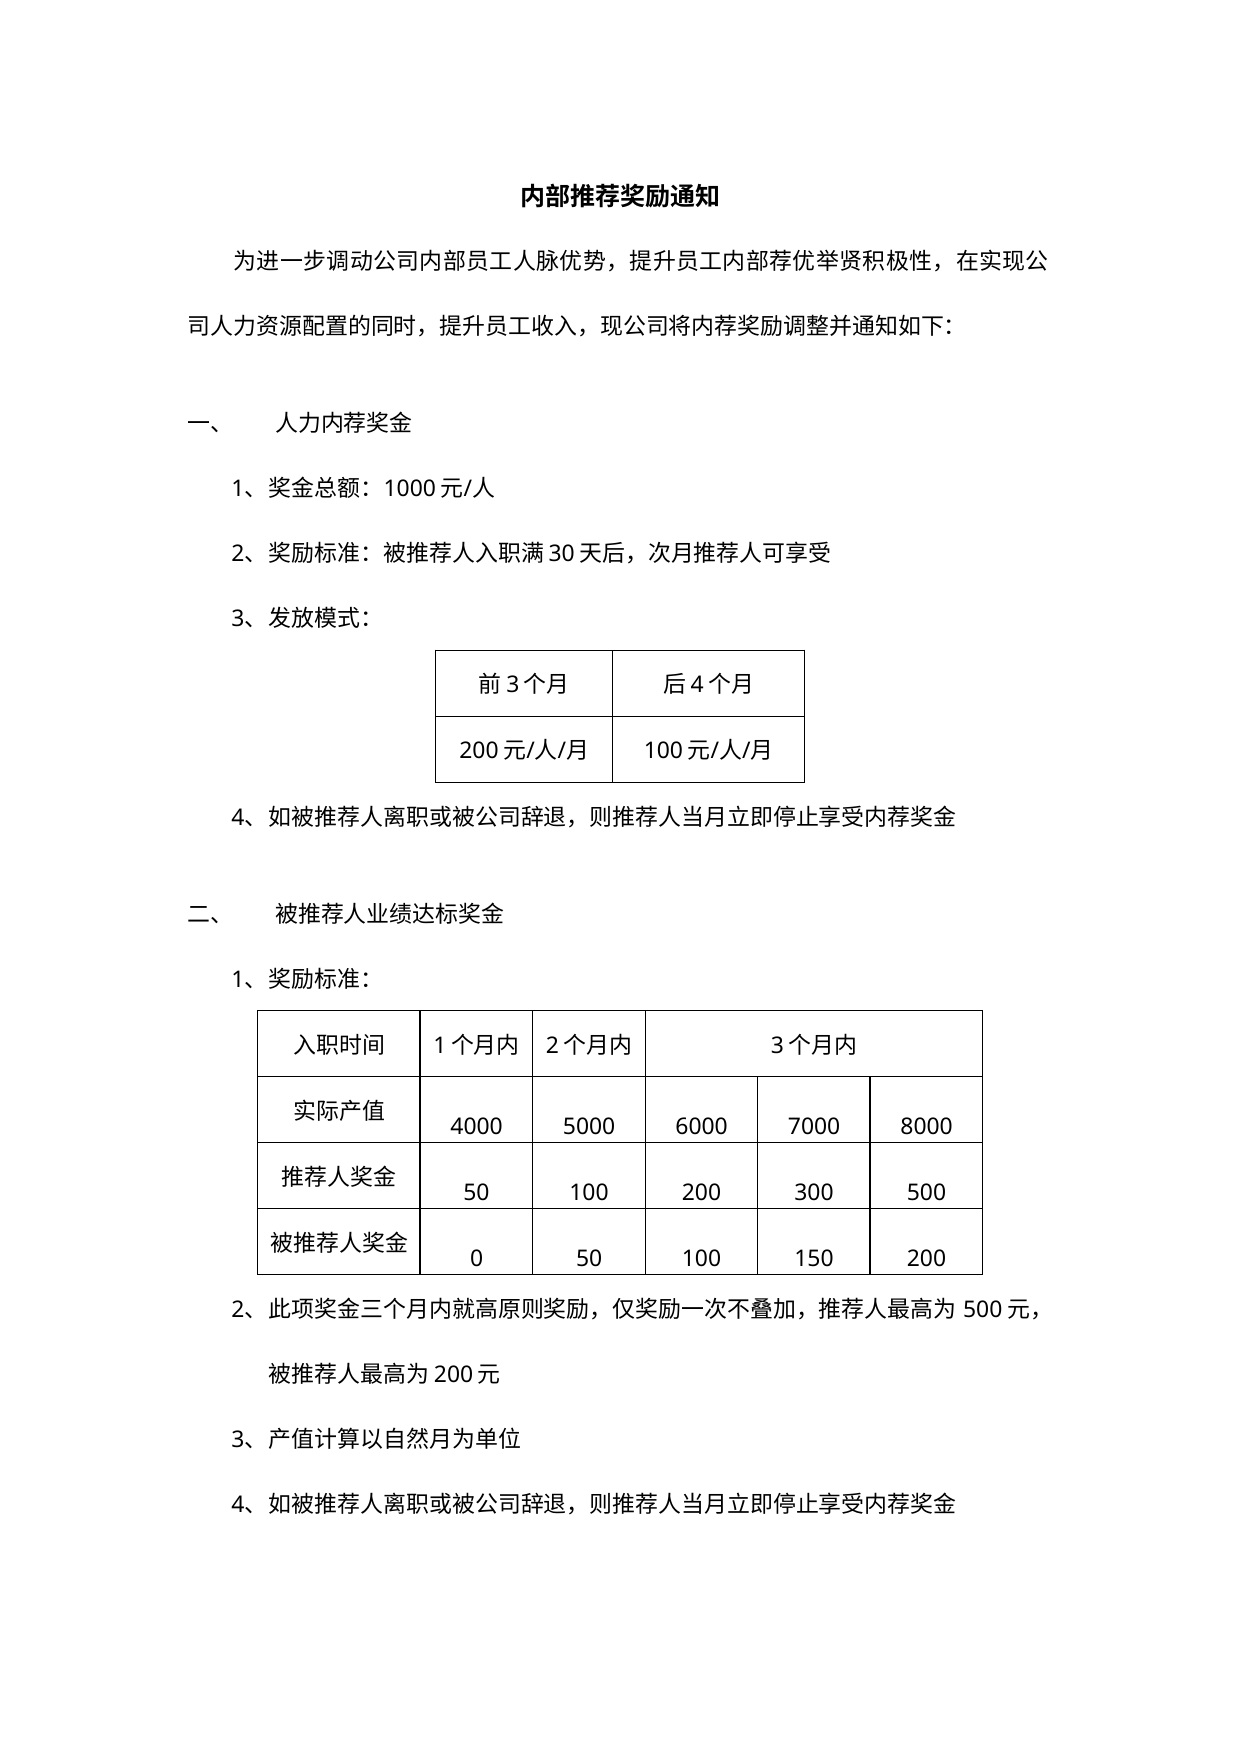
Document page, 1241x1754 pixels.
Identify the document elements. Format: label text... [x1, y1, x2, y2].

table_cell 推荐人奖金 [258, 1143, 419, 1208]
table_cell 50 [421, 1143, 532, 1208]
text 为进一步调动公司内部员工人脉优势，提升员工内部荐优举贤积极性，在实现公司人力资源配置的同时，提升员工收入，现公司将内荐奖励调整并通知如下： [187, 227, 1053, 357]
table_header 2个月内 [533, 1011, 645, 1076]
table_header 前3个月 [436, 651, 612, 716]
table_header 3个月内 [646, 1011, 982, 1076]
table_cell 6000 [646, 1077, 757, 1142]
list 此项奖金三个月内就高原则奖励，仅奖励一次不叠加，推荐人最高为500元，被推荐人最高为200元 [231, 1275, 1053, 1405]
table_cell 50 [533, 1209, 645, 1274]
table_cell 100 [646, 1209, 757, 1274]
table_cell 4000 [421, 1077, 532, 1142]
table_cell 实际产值 [258, 1077, 419, 1142]
table_header 后4个月 [613, 651, 804, 716]
table_cell 5000 [533, 1077, 645, 1142]
table_cell 被推荐人奖金 [258, 1209, 419, 1274]
list 人力内荐奖金 [187, 389, 1053, 454]
table_cell 100元/人/月 [613, 717, 804, 782]
table_cell 500 [871, 1143, 982, 1208]
list 被推荐人业绩达标奖金 [187, 880, 1053, 945]
list 发放模式： [231, 584, 1053, 649]
list 如被推荐人离职或被公司辞退，则推荐人当月立即停止享受内荐奖金 [231, 783, 1053, 848]
table_cell 0 [421, 1209, 532, 1274]
list 奖励标准：被推荐人入职满30天后，次月推荐人可享受 [231, 519, 1053, 584]
text 内部推荐奖励通知 [187, 162, 1053, 227]
table_cell 150 [758, 1209, 869, 1274]
table_header 入职时间 [258, 1011, 419, 1076]
table_cell 8000 [871, 1077, 982, 1142]
table_cell 200元/人/月 [436, 717, 612, 782]
table_cell 300 [758, 1143, 869, 1208]
table_cell 7000 [758, 1077, 869, 1142]
list 奖金总额：1000元/人 [231, 454, 1053, 519]
list 奖励标准： [231, 945, 1053, 1010]
table_cell 200 [871, 1209, 982, 1274]
list 产值计算以自然月为单位 [231, 1405, 1053, 1470]
table_cell 200 [646, 1143, 757, 1208]
table_header 1个月内 [421, 1011, 532, 1076]
table_cell 100 [533, 1143, 645, 1208]
list 如被推荐人离职或被公司辞退，则推荐人当月立即停止享受内荐奖金 [231, 1470, 1053, 1535]
